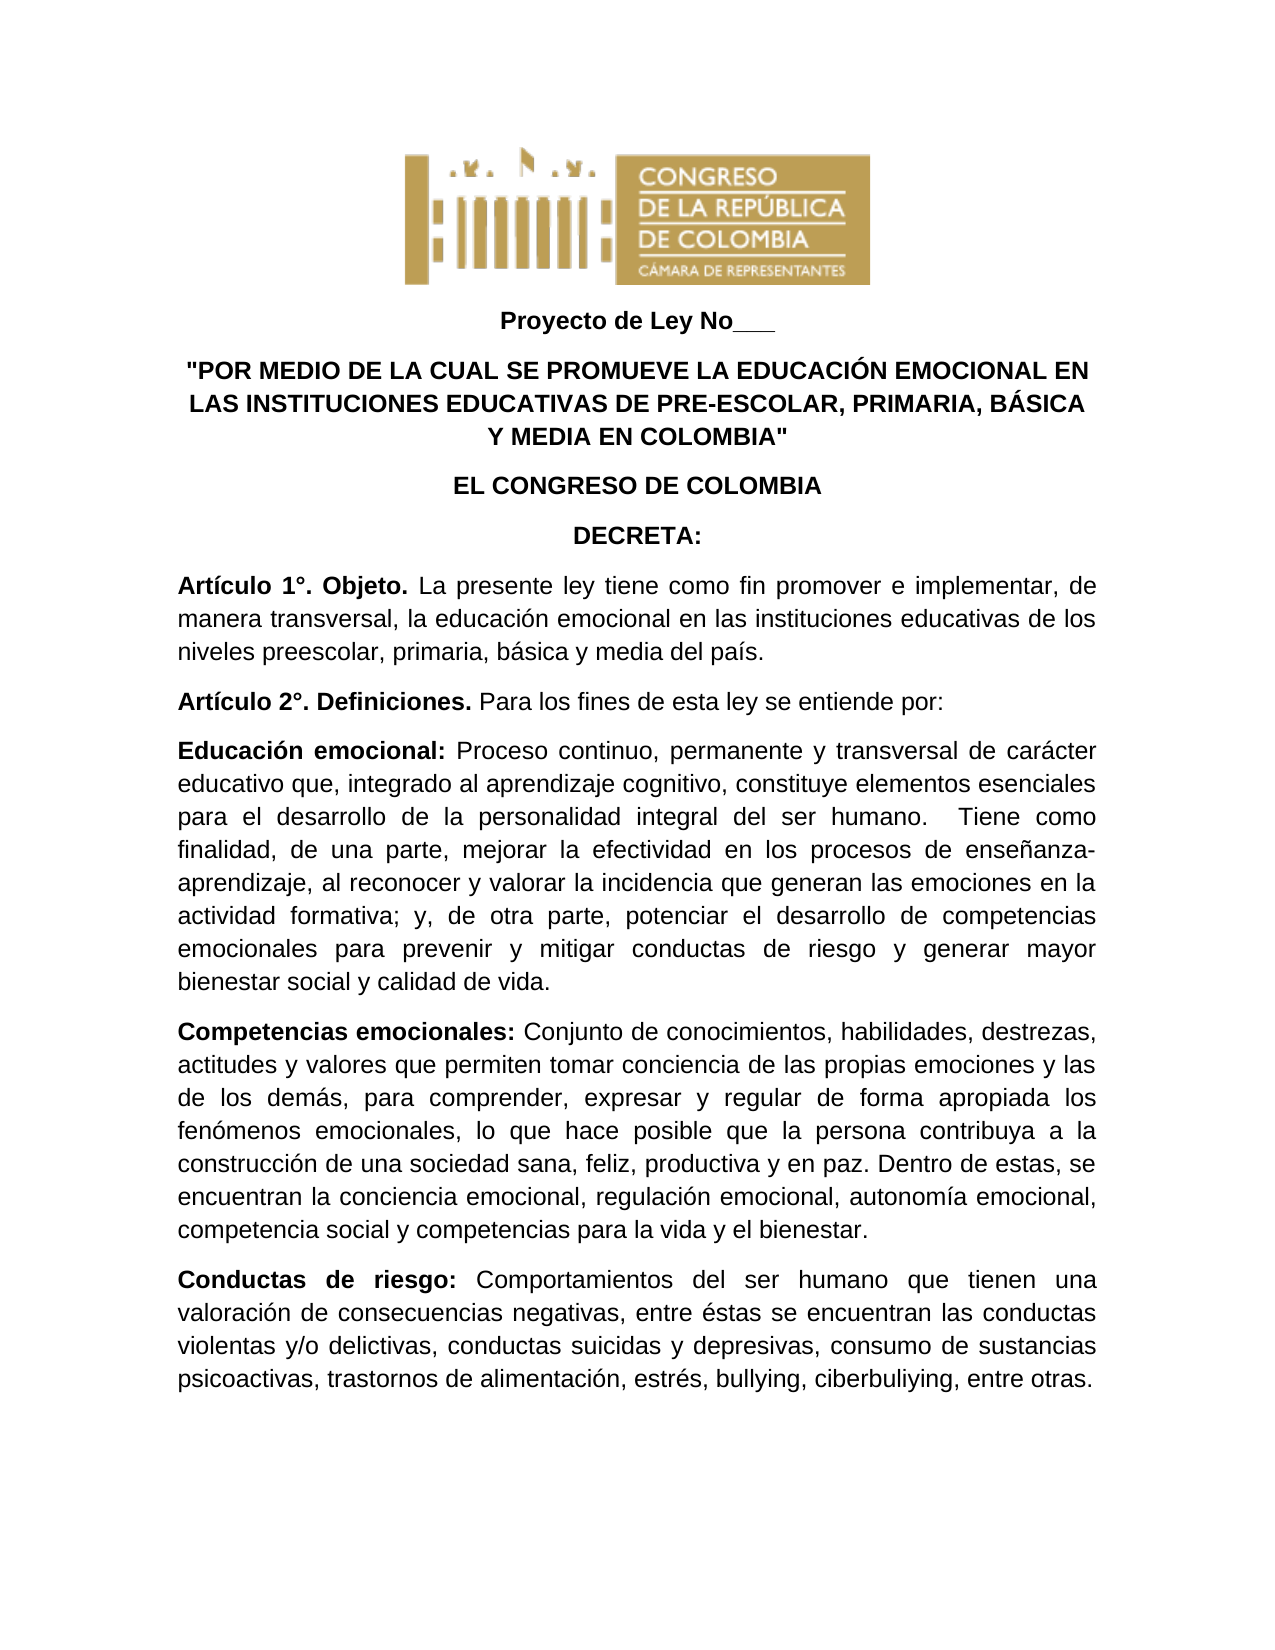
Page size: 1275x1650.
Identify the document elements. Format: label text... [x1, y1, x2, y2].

text Proyecto de Ley No___ [177, 306, 1098, 335]
text Conductas de riesgo: Comportamientos del ser humano que tienen una valoración de consecuencias negativas, entre éstas se encuentran las conductas violentas y/o delictivas, conductas suicidas y depresivas, consumo de sustancias psicoactivas, trastornos de alimentación, estrés, bullying, ciberbuliying, entre otras. [177, 1265, 1098, 1393]
text Artículo 2°. Definiciones. Para los fines de esta ley se entiende por: [177, 686, 1098, 715]
text "POR MEDIO DE LA CUAL SE PROMUEVE LA EDUCACIÓN EMOCIONAL EN LAS INSTITUCIONES EDUCATIVAS DE PRE-ESCOLAR, PRIMARIA, BÁSICA Y MEDIA EN COLOMBIA" [177, 356, 1098, 450]
picture [404, 147, 871, 285]
text Educación emocional: Proceso continuo, permanente y transversal de carácter educativo que, integrado al aprendizaje cognitivo, constituye elementos esenciales para el desarrollo de la personalidad integral del ser humano. Tiene como finalidad, de una parte, mejorar la efectividad en los procesos de enseñanza-aprendizaje, al reconocer y valorar la incidencia que generan las emociones en la actividad formativa; y, de otra parte, potenciar el desarrollo de competencias emocionales para prevenir y mitigar conductas de riesgo y generar mayor bienestar social y calidad de vida. [177, 736, 1098, 996]
text EL CONGRESO DE COLOMBIA [177, 471, 1098, 500]
text Competencias emocionales: Conjunto de conocimientos, habilidades, destrezas, actitudes y valores que permiten tomar conciencia de las propias emociones y las de los demás, para comprender, expresar y regular de forma apropiada los fenómenos emocionales, lo que hace posible que la persona contribuya a la construcción de una sociedad sana, feliz, productiva y en paz. Dentro de estas, se encuentran la conciencia emocional, regulación emocional, autonomía emocional, competencia social y competencias para la vida y el bienestar. [177, 1017, 1098, 1244]
text Artículo 1°. Objeto. La presente ley tiene como fin promover e implementar, de manera transversal, la educación emocional en las instituciones educativas de los niveles preescolar, primaria, básica y media del país. [177, 571, 1098, 666]
text DECRETA: [177, 521, 1098, 550]
